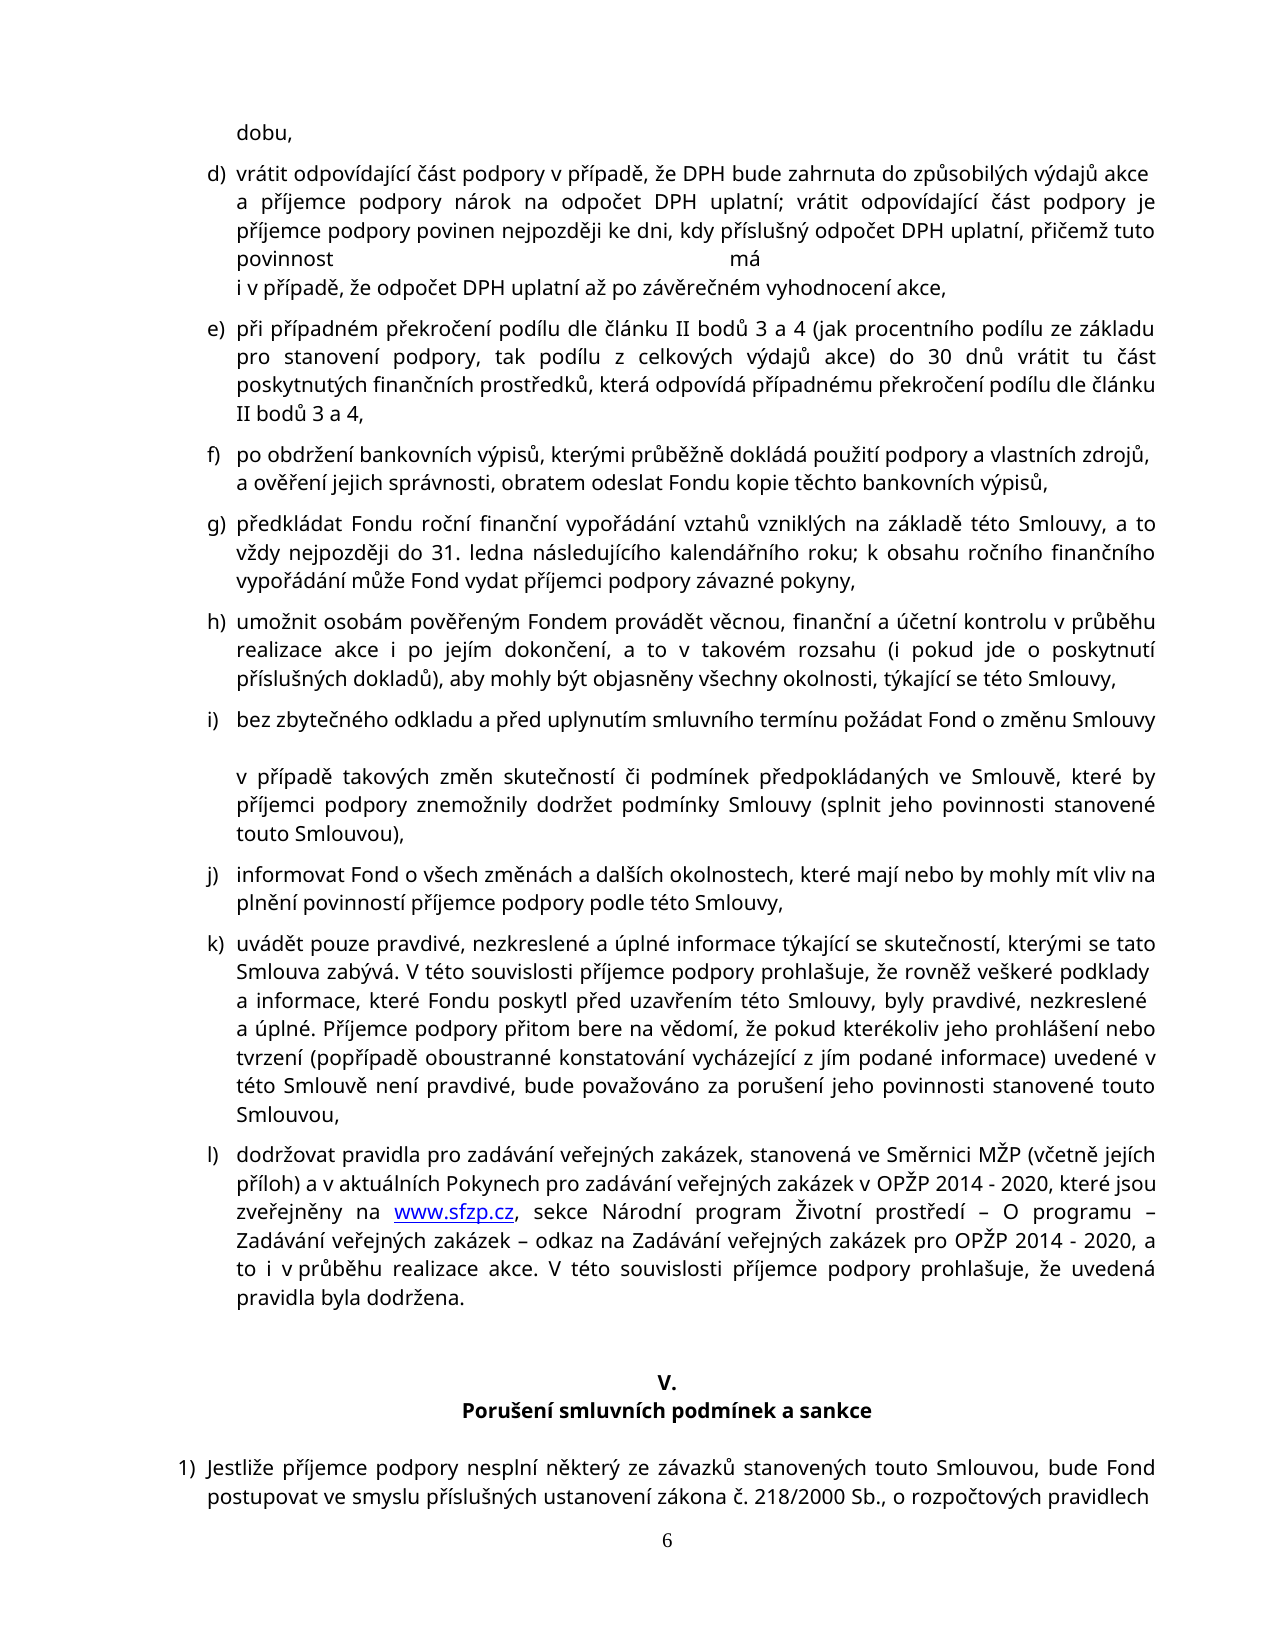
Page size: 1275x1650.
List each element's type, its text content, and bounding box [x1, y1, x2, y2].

list dodržovat pravidla pro zadávání veřejných zakázek, stanovená ve Směrnici MŽP (včetně jejích příloh) a v aktuálních Pokynech pro zadávání veřejných zakázek v OPŽP 2014 - 2020, které jsou zveřejněny na www.sfzp.cz, sekce Národní program Životní prostředí – O programu – Zadávání veřejných zakázek – odkaz na Zadávání veřejných zakázek pro OPŽP 2014 - 2020, a to i v průběhu realizace akce. V této souvislosti příjemce podpory prohlašuje, že uvedená pravidla byla dodržena. [207, 1141, 1157, 1311]
text V. [177, 1368, 1157, 1397]
list předkládat Fondu roční finanční vypořádání vztahů vzniklých na základě této Smlouvy, a to vždy nejpozději do 31. ledna následujícího kalendářního roku; k obsahu ročního finančního vypořádání může Fond vydat příjemci podpory závazné pokyny, [207, 509, 1157, 595]
list vrátit odpovídající část podpory v případě, že DPH bude zahrnuta do způsobilých výdajů akce a příjemce podpory nárok na odpočet DPH uplatní; vrátit odpovídající část podpory je příjemce podpory povinen nejpozději ke dni, kdy příslušný odpočet DPH uplatní, přičemž tuto povinnost má i v případě, že odpočet DPH uplatní až po závěrečném vyhodnocení akce, [207, 159, 1157, 301]
list umožnit osobám pověřeným Fondem provádět věcnou, finanční a účetní kontrolu v průběhu realizace akce i po jejím dokončení, a to v takovém rozsahu (i pokud jde o poskytnutí příslušných dokladů), aby mohly být objasněny všechny okolnosti, týkající se této Smlouvy, [207, 607, 1157, 692]
list informovat Fond o všech změnách a dalších okolnostech, které mají nebo by mohly mít vliv na plnění povinností příjemce podpory podle této Smlouvy, [207, 860, 1157, 917]
list při případném překročení podílu dle článku II bodů 3 a 4 (jak procentního podílu ze základu pro stanovení podpory, tak podílu z celkových výdajů akce) do 30 dnů vrátit tu část poskytnutých finančních prostředků, která odpovídá případnému překročení podílu dle článku II bodů 3 a 4, [207, 314, 1157, 427]
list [207, 118, 1157, 147]
list uvádět pouze pravdivé, nezkreslené a úplné informace týkající se skutečností, kterými se tato Smlouva zabývá. V této souvislosti příjemce podpory prohlašuje, že rovněž veškeré podklady a informace, které Fondu poskytl před uzavřením této Smlouvy, byly pravdivé, nezkreslené a úplné. Příjemce podpory přitom bere na vědomí, že pokud kterékoliv jeho prohlášení nebo tvrzení (popřípadě oboustranné konstatování vycházející z jím podané informace) uvedené v této Smlouvě není pravdivé, bude považováno za porušení jeho povinnosti stanovené touto Smlouvou, [207, 929, 1157, 1128]
list bez zbytečného odkladu a před uplynutím smluvního termínu požádat Fond o změnu Smlouvy v případě takových změn skutečností či podmínek předpokládaných ve Smlouvě, které by příjemci podpory znemožnily dodržet podmínky Smlouvy (splnit jeho povinnosti stanovené touto Smlouvou), [207, 705, 1157, 847]
list po obdržení bankovních výpisů, kterými průběžně dokládá použití podpory a vlastních zdrojů, a ověření jejich správnosti, obratem odeslat Fondu kopie těchto bankovních výpisů, [207, 440, 1157, 497]
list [177, 1453, 1157, 1510]
text Porušení smluvních podmínek a sankce [177, 1397, 1157, 1425]
